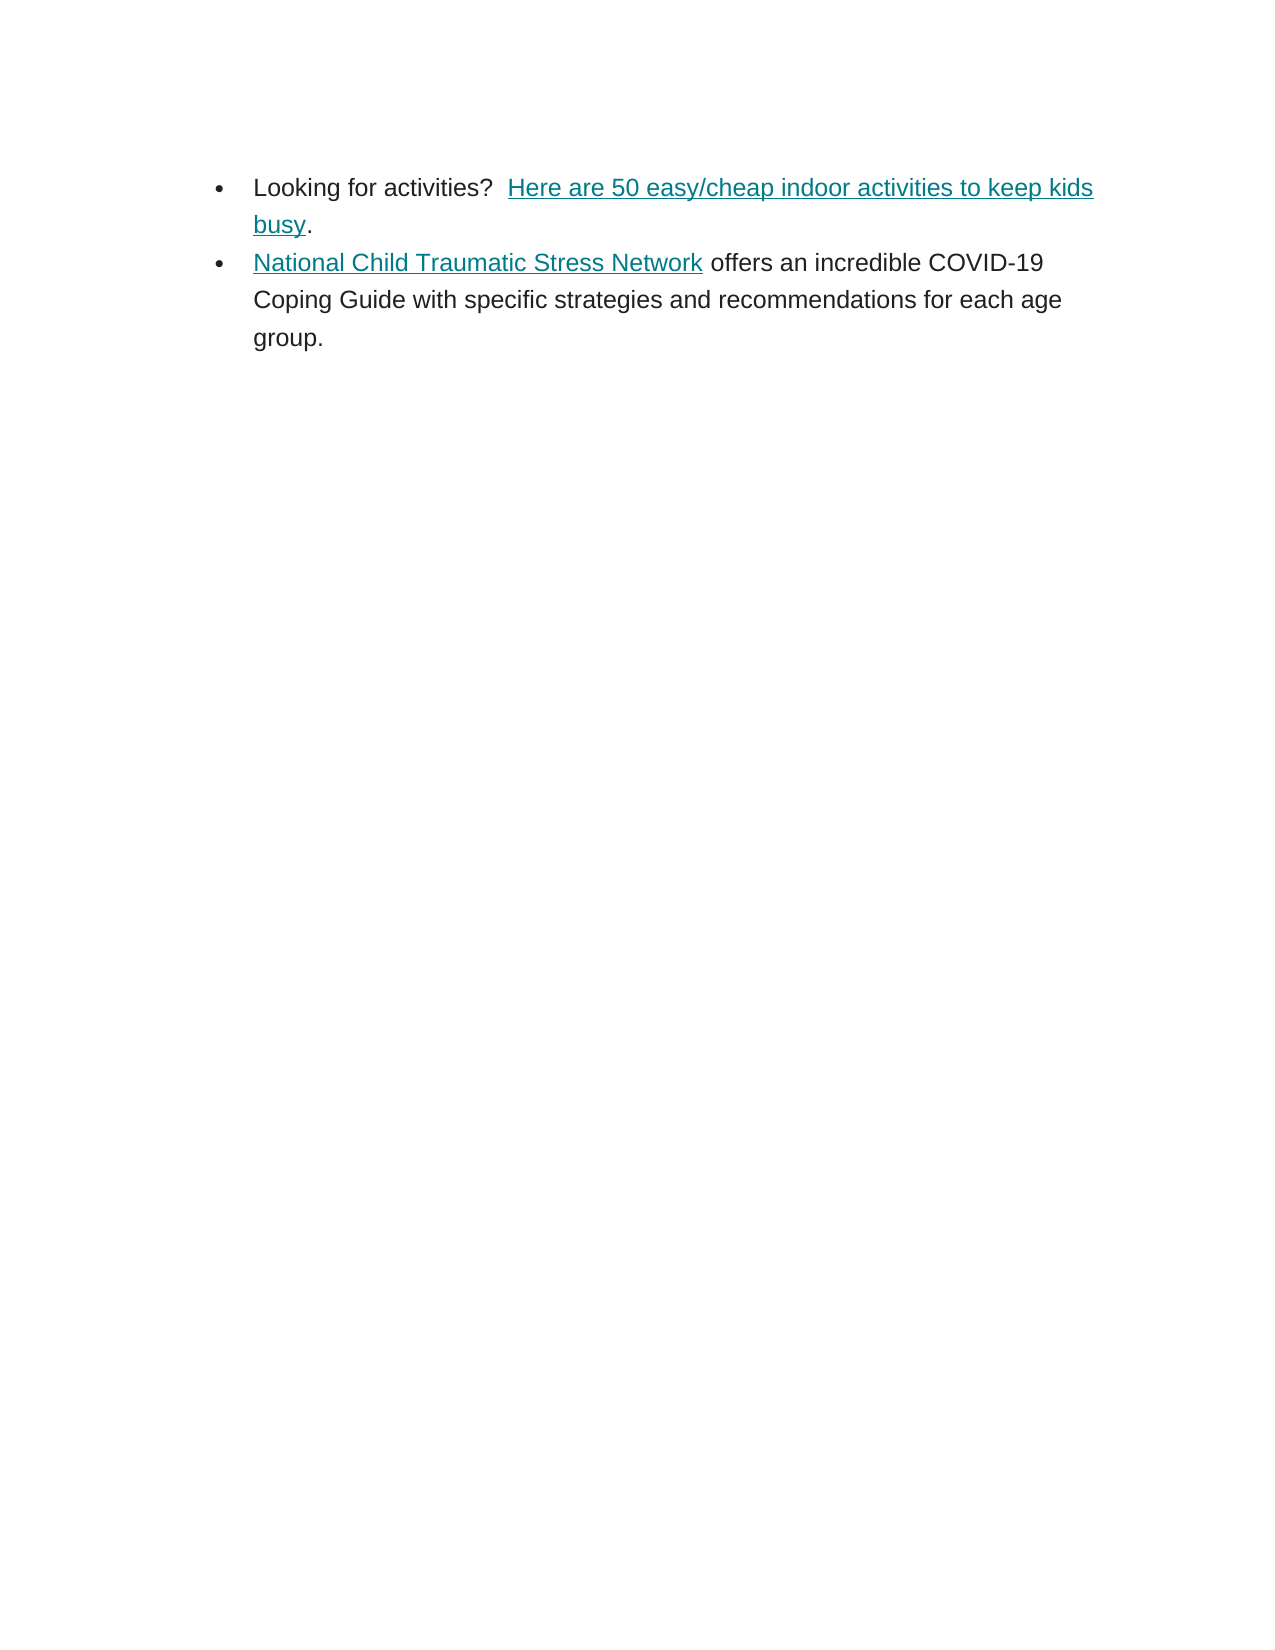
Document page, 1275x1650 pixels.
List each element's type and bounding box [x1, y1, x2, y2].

table_header [150, 150, 1125, 371]
